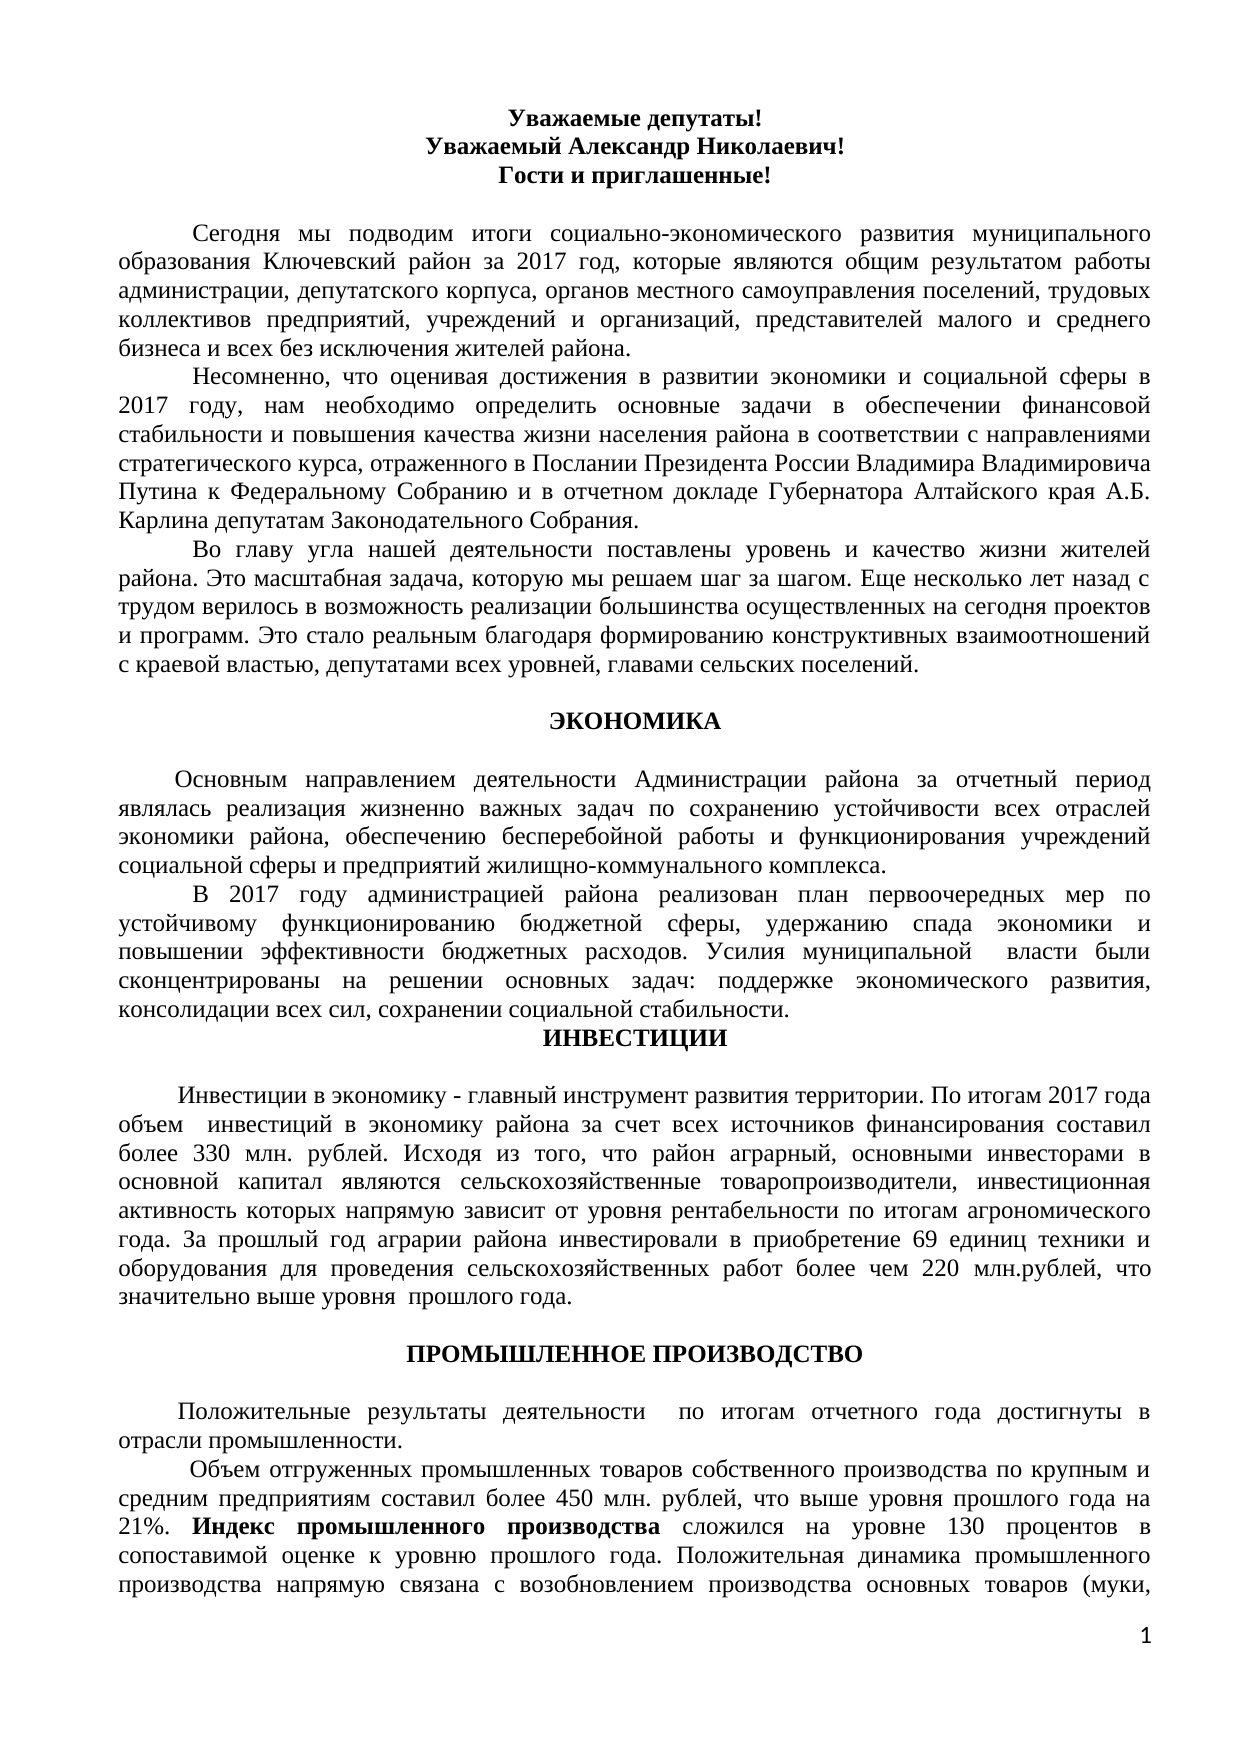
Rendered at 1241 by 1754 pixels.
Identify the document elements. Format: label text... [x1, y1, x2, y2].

text Инвестиции в экономику - главный инструмент развития территории. По итогам 2017 года объем инвестиций в экономику района за счет всех источников финансирования составил более 330 млн. рублей. Исходя из того, что район аграрный, основными инвесторами в основной капитал являются сельскохозяйственные товаропроизводители, инвестиционная активность которых напрямую зависит от уровня рентабельности по итогам агрономического года. За прошлый год аграрии района инвестировали в приобретение 69 единиц техники и оборудования для проведения сельскохозяйственных работ более чем 220 млн.рублей, что значительно выше уровня прошлого года. [118, 1080, 1152, 1310]
text ЭКОНОМИКА [118, 706, 1152, 735]
text Гости и приглашенные! [118, 160, 1152, 189]
text В 2017 году администрацией района реализован план первоочередных мер по устойчивому функционированию бюджетной сферы, удержанию спада экономики и повышении эффективности бюджетных расходов. Усилия муниципальной власти были сконцентрированы на решении основных задач: поддержке экономического развития, консолидации всех сил, сохранении социальной стабильности. [118, 879, 1152, 1023]
text Положительные результаты деятельности по итогам отчетного года достигнуты в отрасли промышленности. [118, 1396, 1152, 1454]
text ПРОМЫШЛЕННОЕ ПРОИЗВОДСТВО [118, 1339, 1152, 1368]
text Основным направлением деятельности Администрации района за отчетный период являлась реализация жизненно важных задач по сохранению устойчивости всех отраслей экономики района, обеспечению бесперебойной работы и функционирования учреждений социальной сферы и предприятий жилищно-коммунального комплекса. [118, 764, 1152, 879]
text Во главу угла нашей деятельности поставлены уровень и качество жизни жителей района. Это масштабная задача, которую мы решаем шаг за шагом. Еще несколько лет назад с трудом верилось в возможность реализации большинства осуществленных на сегодня проектов и программ. Это стало реальным благодаря формированию конструктивных взаимоотношений с краевой властью, депутатами всех уровней, главами сельских поселений. [118, 534, 1152, 678]
text Уважаемый Александр Николаевич! [118, 131, 1152, 160]
text Несомненно, что оценивая достижения в развитии экономики и социальной сферы в 2017 году, нам необходимо определить основные задачи в обеспечении финансовой стабильности и повышения качества жизни населения района в соответствии с направлениями стратегического курса, отраженного в Послании Президента России Владимира Владимировича Путина к Федеральному Собранию и в отчетном докладе Губернатора Алтайского края А.Б. Карлина депутатам Законодательного Собрания. [118, 361, 1152, 534]
text Сегодня мы подводим итоги социально-экономического развития муниципального образования Ключевский район за 2017 год, которые являются общим результатом работы администрации, депутатского корпуса, органов местного самоуправления поселений, трудовых коллективов предприятий, учреждений и организаций, представителей малого и среднего бизнеса и всех без исключения жителей района. [118, 218, 1152, 361]
text Уважаемые депутаты! [118, 103, 1152, 131]
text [118, 1454, 1152, 1598]
text ИНВЕСТИЦИИ [118, 1023, 1152, 1051]
